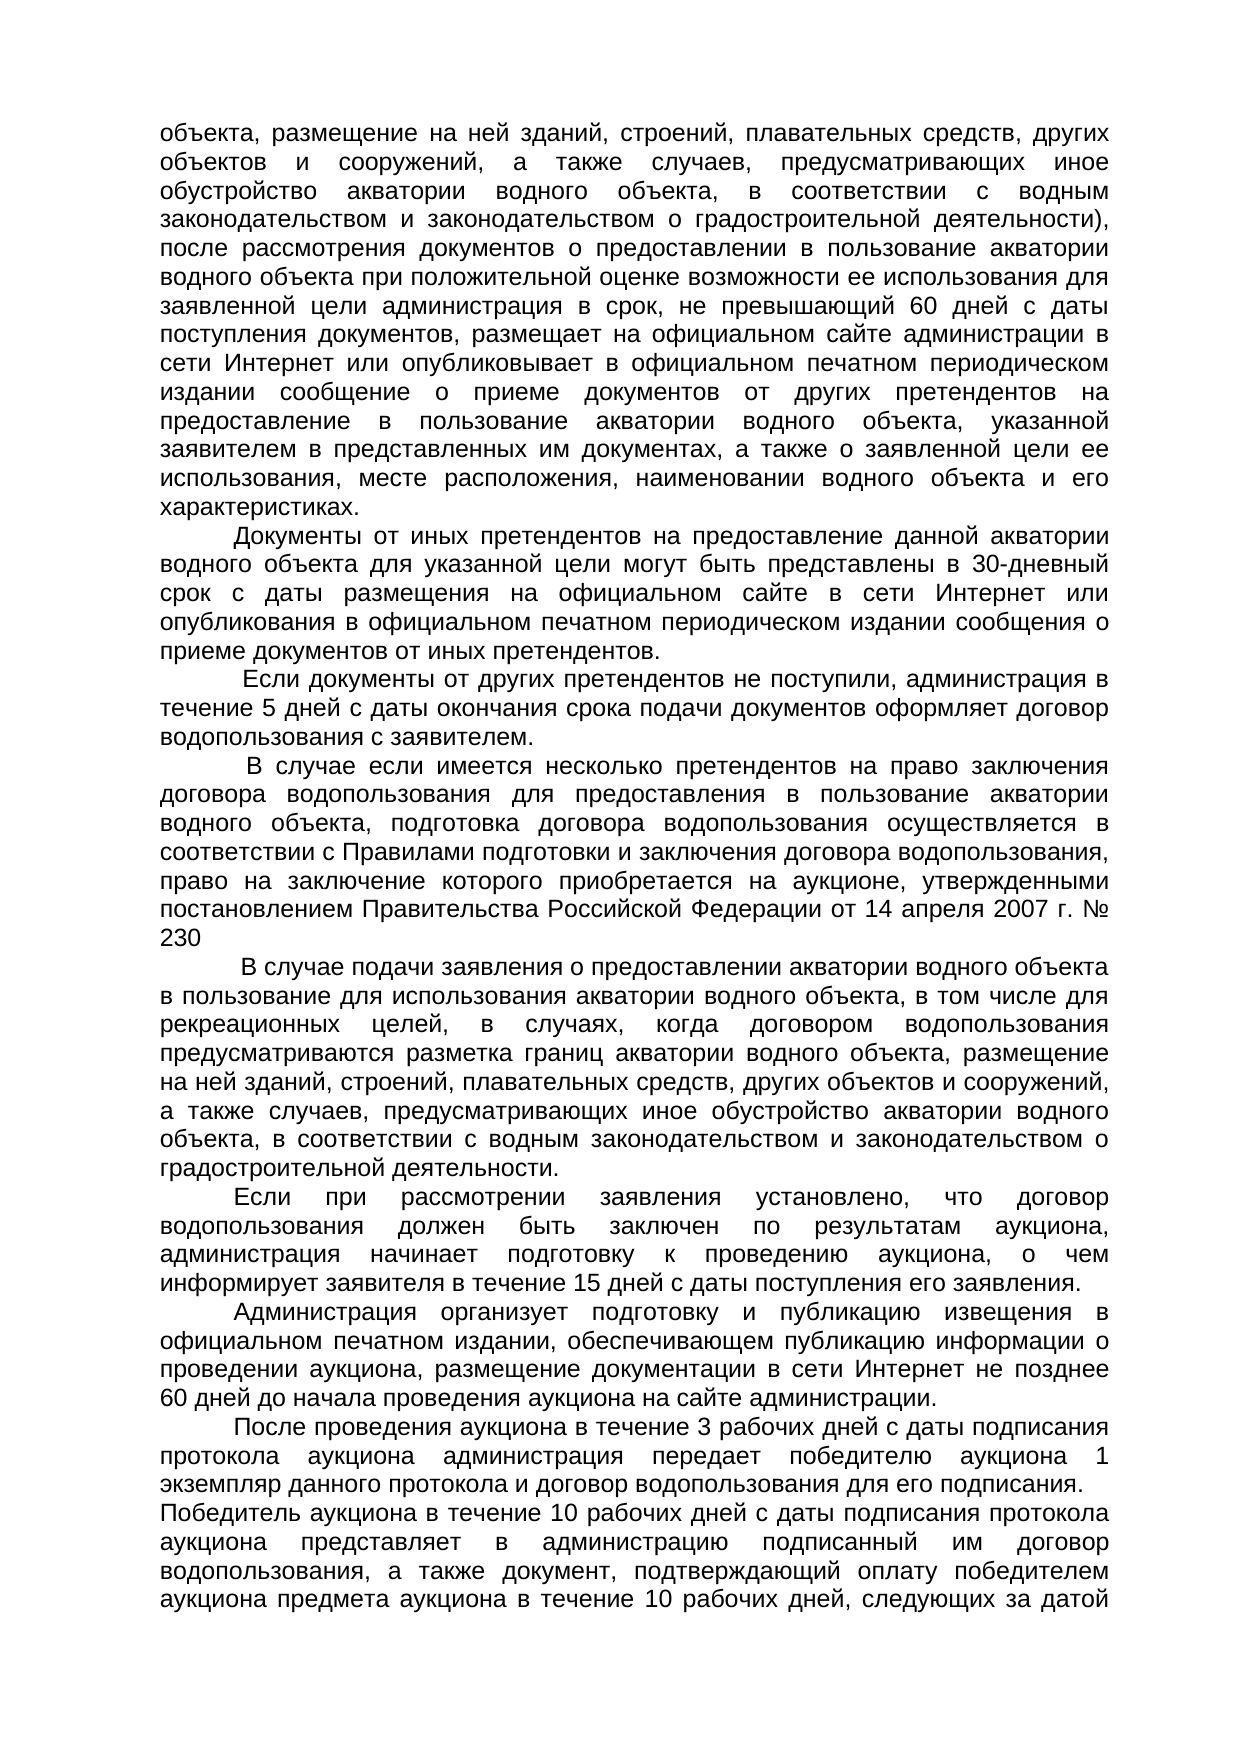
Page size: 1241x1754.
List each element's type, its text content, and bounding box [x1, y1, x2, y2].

text В случае подачи заявления о предоставлении акватории водного объекта в пользование для использования акватории водного объекта, в том числе для рекреационных целей, в случаях, когда договором водопользования предусматриваются разметка границ акватории водного объекта, размещение на ней зданий, строений, плавательных средств, других объектов и сооружений, а также случаев, предусматривающих иное обустройство акватории водного объекта, в соответствии с водным законодательством и законодательством о градостроительной деятельности. [159, 952, 1110, 1182]
text Если при рассмотрении заявления установлено, что договор водопользования должен быть заключен по результатам аукциона, администрация начинает подготовку к проведению аукциона, о чем информирует заявителя в течение 15 дней с даты поступления его заявления. [159, 1182, 1110, 1297]
text В случае если имеется несколько претендентов на право заключения договора водопользования для предоставления в пользование акватории водного объекта, подготовка договора водопользования осуществляется в соответствии с Правилами подготовки и заключения договора водопользования, право на заключение которого приобретается на аукционе, утвержденными постановлением Правительства Российской Федерации от 14 апреля 2007 г. № 230 [159, 751, 1110, 952]
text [159, 118, 1110, 521]
text После проведения аукциона в течение 3 рабочих дней с даты подписания протокола аукциона администрация передает победителю аукциона 1 экземпляр данного протокола и договор водопользования для его подписания. [159, 1412, 1110, 1498]
text Документы от иных претендентов на предоставление данной акватории водного объекта для указанной цели могут быть представлены в 30-дневный срок с даты размещения на официальном сайте в сети Интернет или опубликования в официальном печатном периодическом издании сообщения о приеме документов от иных претендентов. [159, 521, 1110, 664]
text Если документы от других претендентов не поступили, администрация в течение 5 дней с даты окончания срока подачи документов оформляет договор водопользования с заявителем. [159, 664, 1110, 751]
text Администрация организует подготовку и публикацию извещения в официальном печатном издании, обеспечивающем публикацию информации о проведении аукциона, размещение документации в сети Интернет не позднее 60 дней до начала проведения аукциона на сайте администрации. [159, 1297, 1110, 1412]
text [159, 1498, 1110, 1613]
